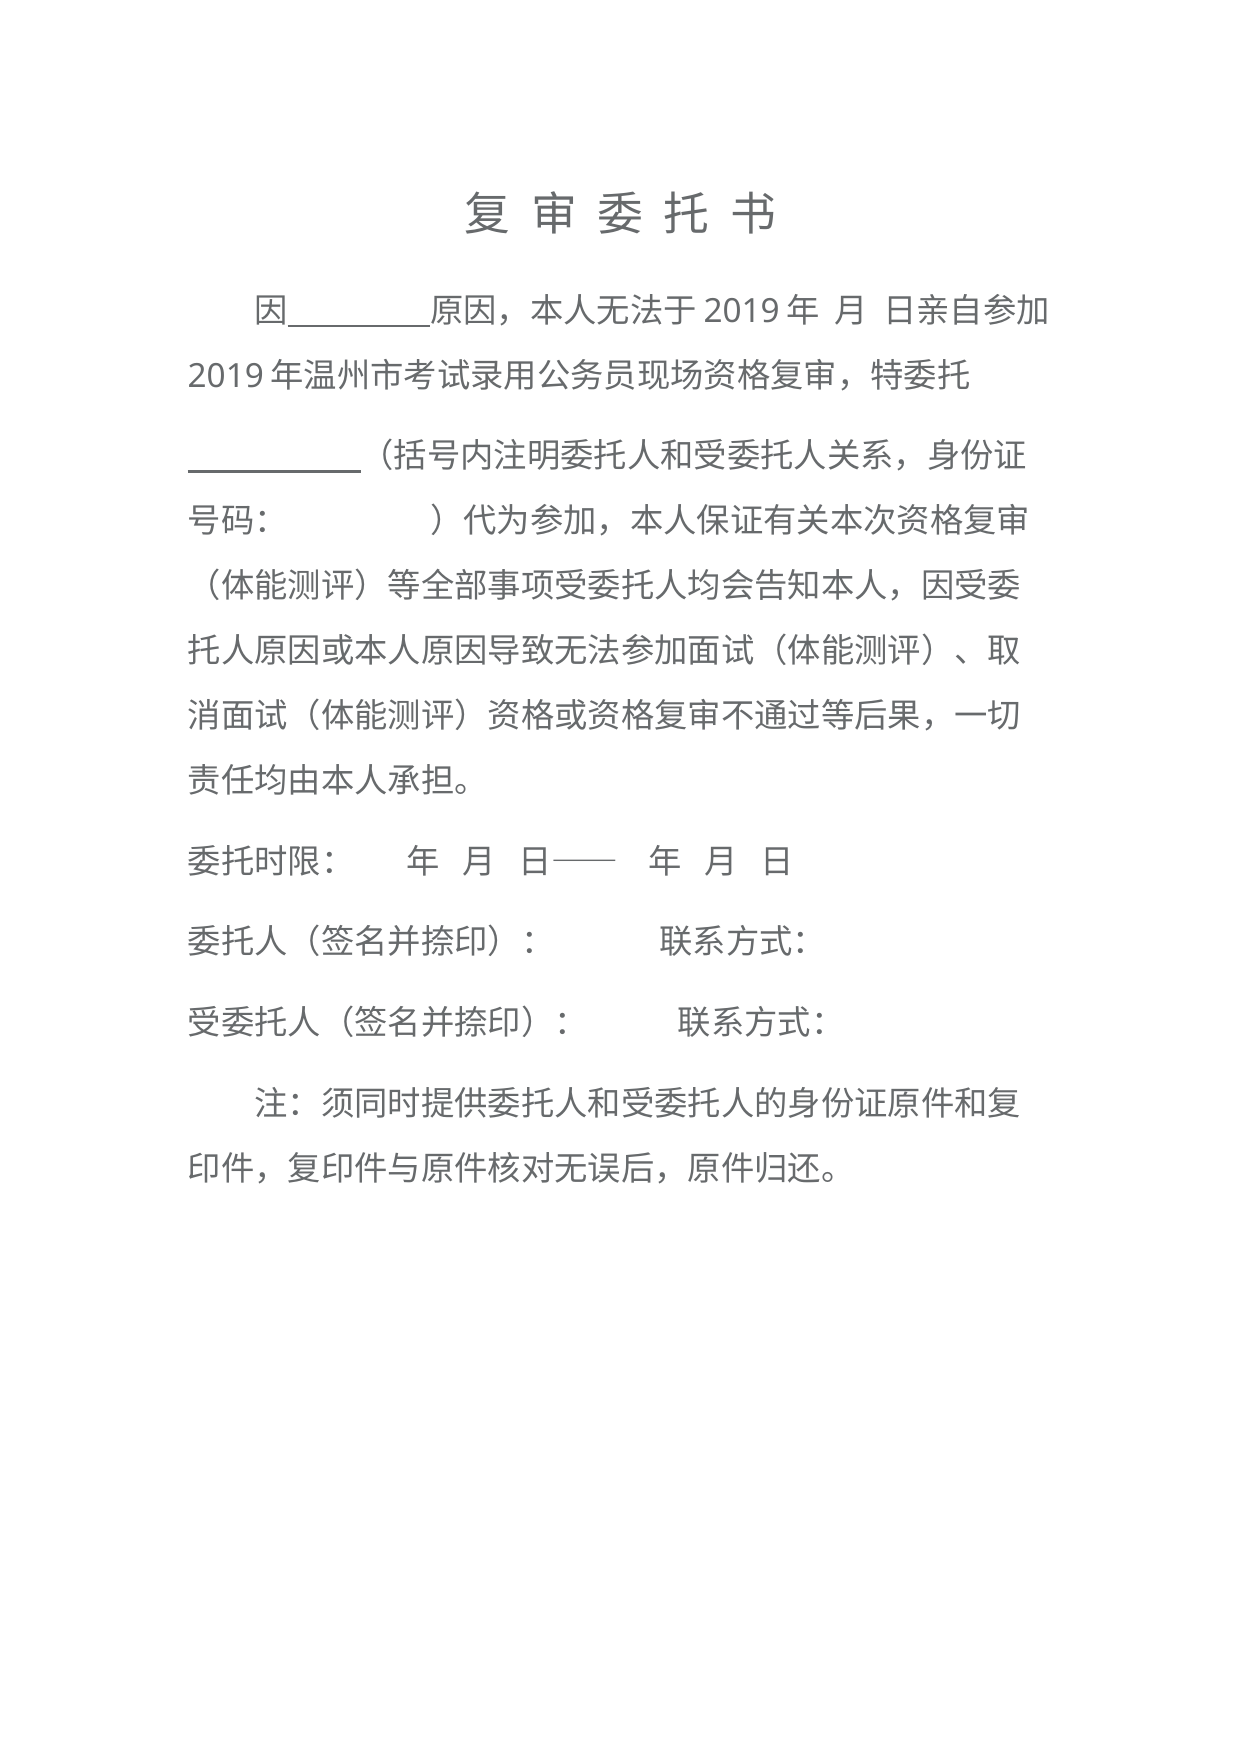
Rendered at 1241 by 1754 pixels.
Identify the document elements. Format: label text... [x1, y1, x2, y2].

text 委托时限： 年 月 日—— 年 月 日 [187, 826, 1053, 891]
text 委托人（签名并捺印）： 联系方式： [187, 907, 1053, 972]
text 注：须同时提供委托人和受委托人的身份证原件和复印件，复印件与原件核对无误后，原件归还。 [187, 1068, 1053, 1198]
text 受委托人（签名并捺印）： 联系方式： [187, 988, 1053, 1053]
text 复 审 委 托 书 [187, 162, 1053, 259]
text 因 原因，本人无法于2019年 月 日亲自参加2019年温州市考试录用公务员现场资格复审，特委托 [187, 275, 1053, 405]
text （括号内注明委托人和受委托人关系，身份证号码： ）代为参加，本人保证有关本次资格复审（体能测评）等全部事项受委托人均会告知本人，因受委托人原因或本人原因导致无法参加面试（体能测评）、取消面试（体能测评）资格或资格复审不通过等后果，一切责任均由本人承担。 [187, 421, 1053, 811]
